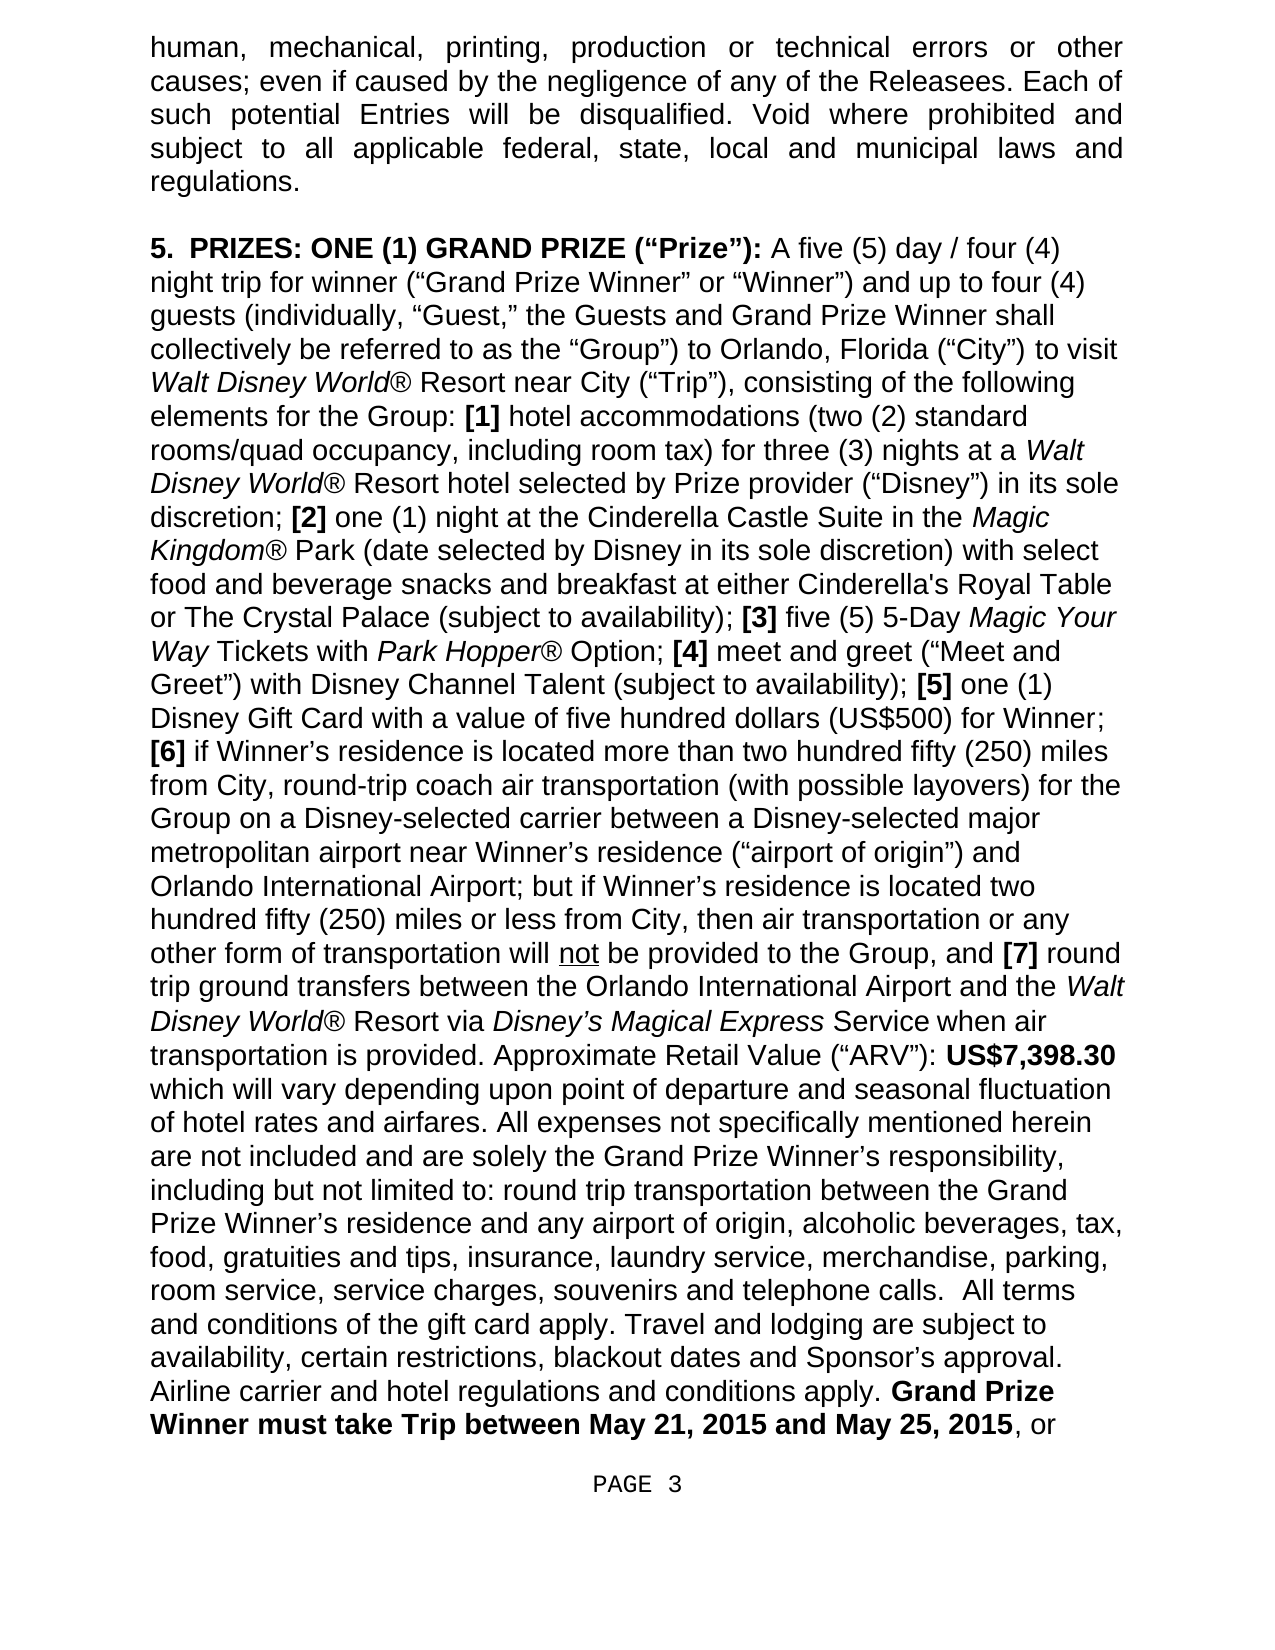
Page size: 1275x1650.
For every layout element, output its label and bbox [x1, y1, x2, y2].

text [150, 231, 1125, 1441]
text [150, 30, 1125, 198]
